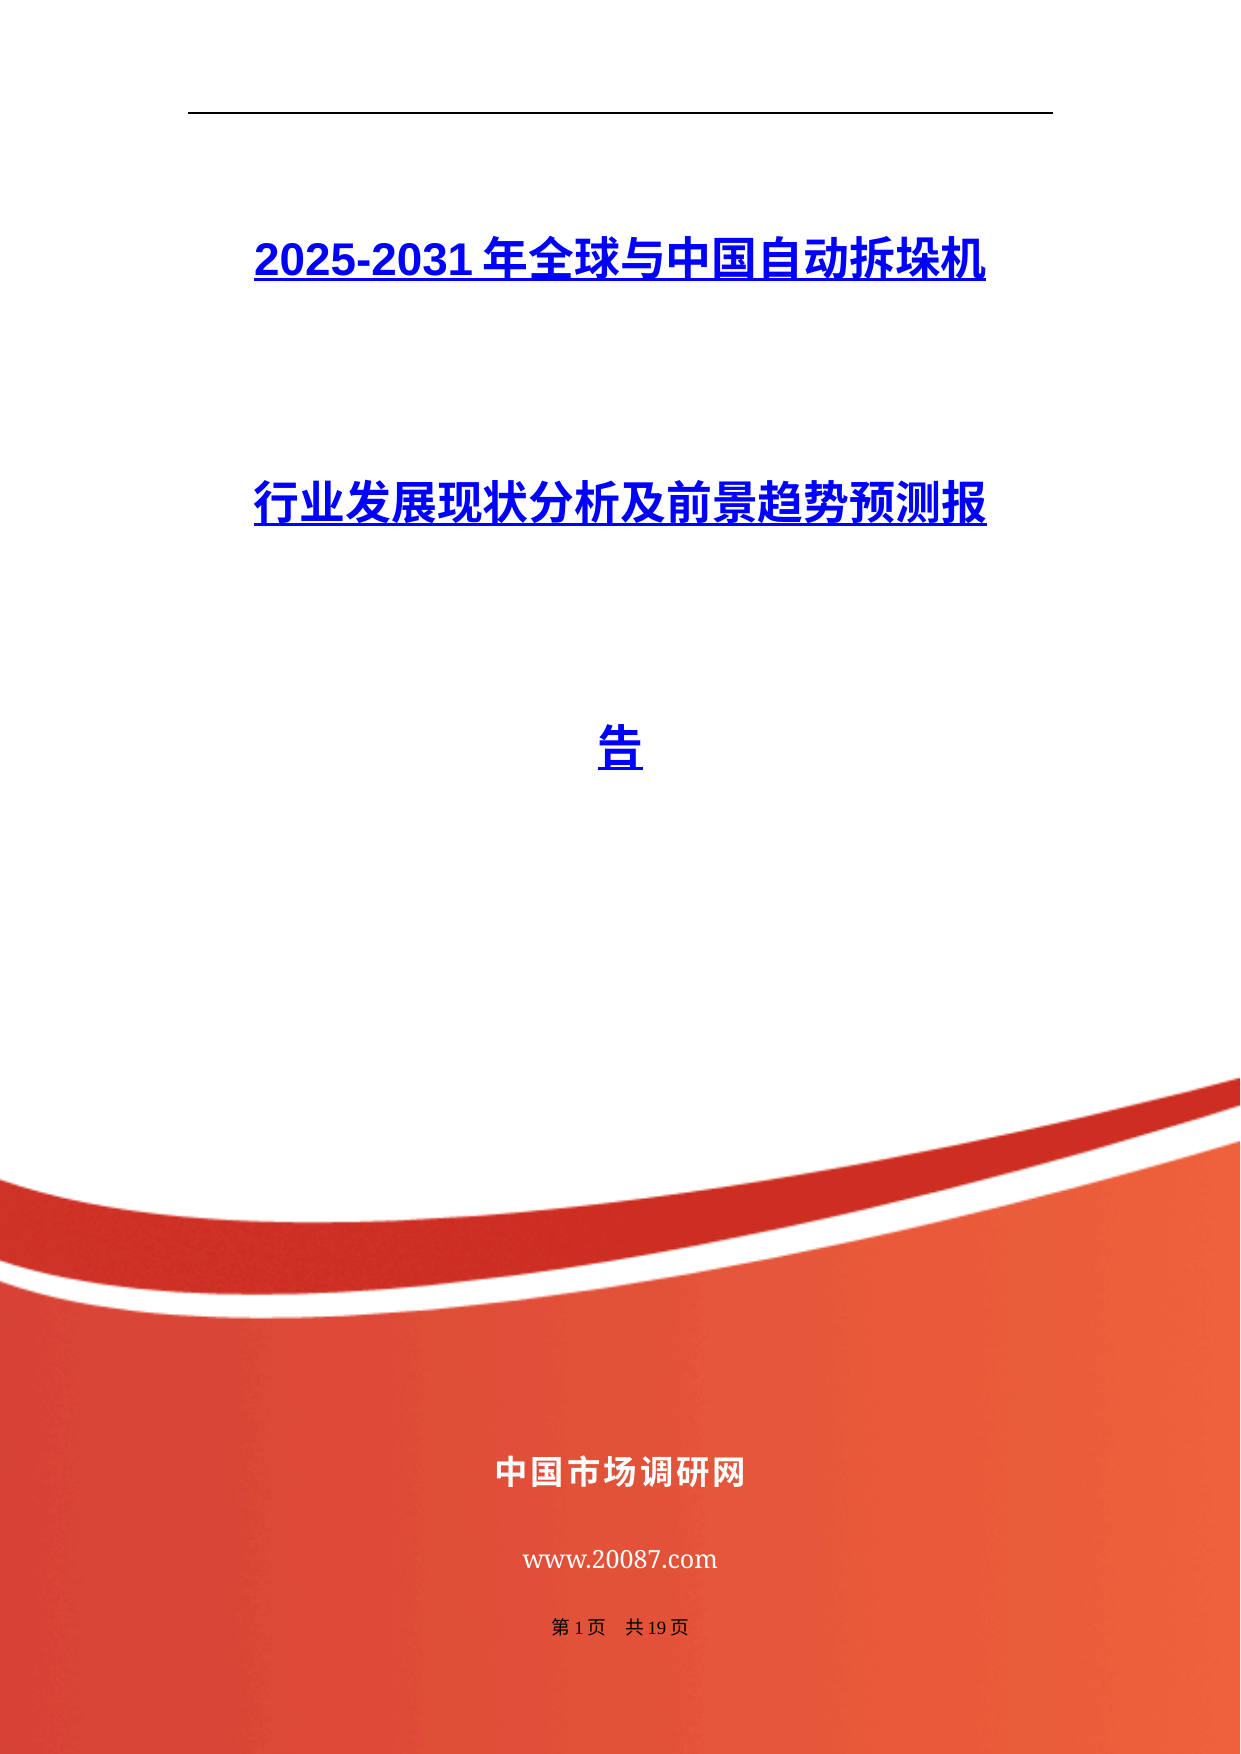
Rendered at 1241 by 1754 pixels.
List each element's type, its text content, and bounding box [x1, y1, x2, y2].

table_header 2025-2031年全球与中国自动拆垛机行业发展现状分析及前景趋势预测报告 [188, 207, 1053, 871]
picture [0, 1006, 1241, 1754]
subtitle 中国市场调研网 [187, 1437, 1053, 1502]
text www.20087.com [187, 1526, 1053, 1591]
